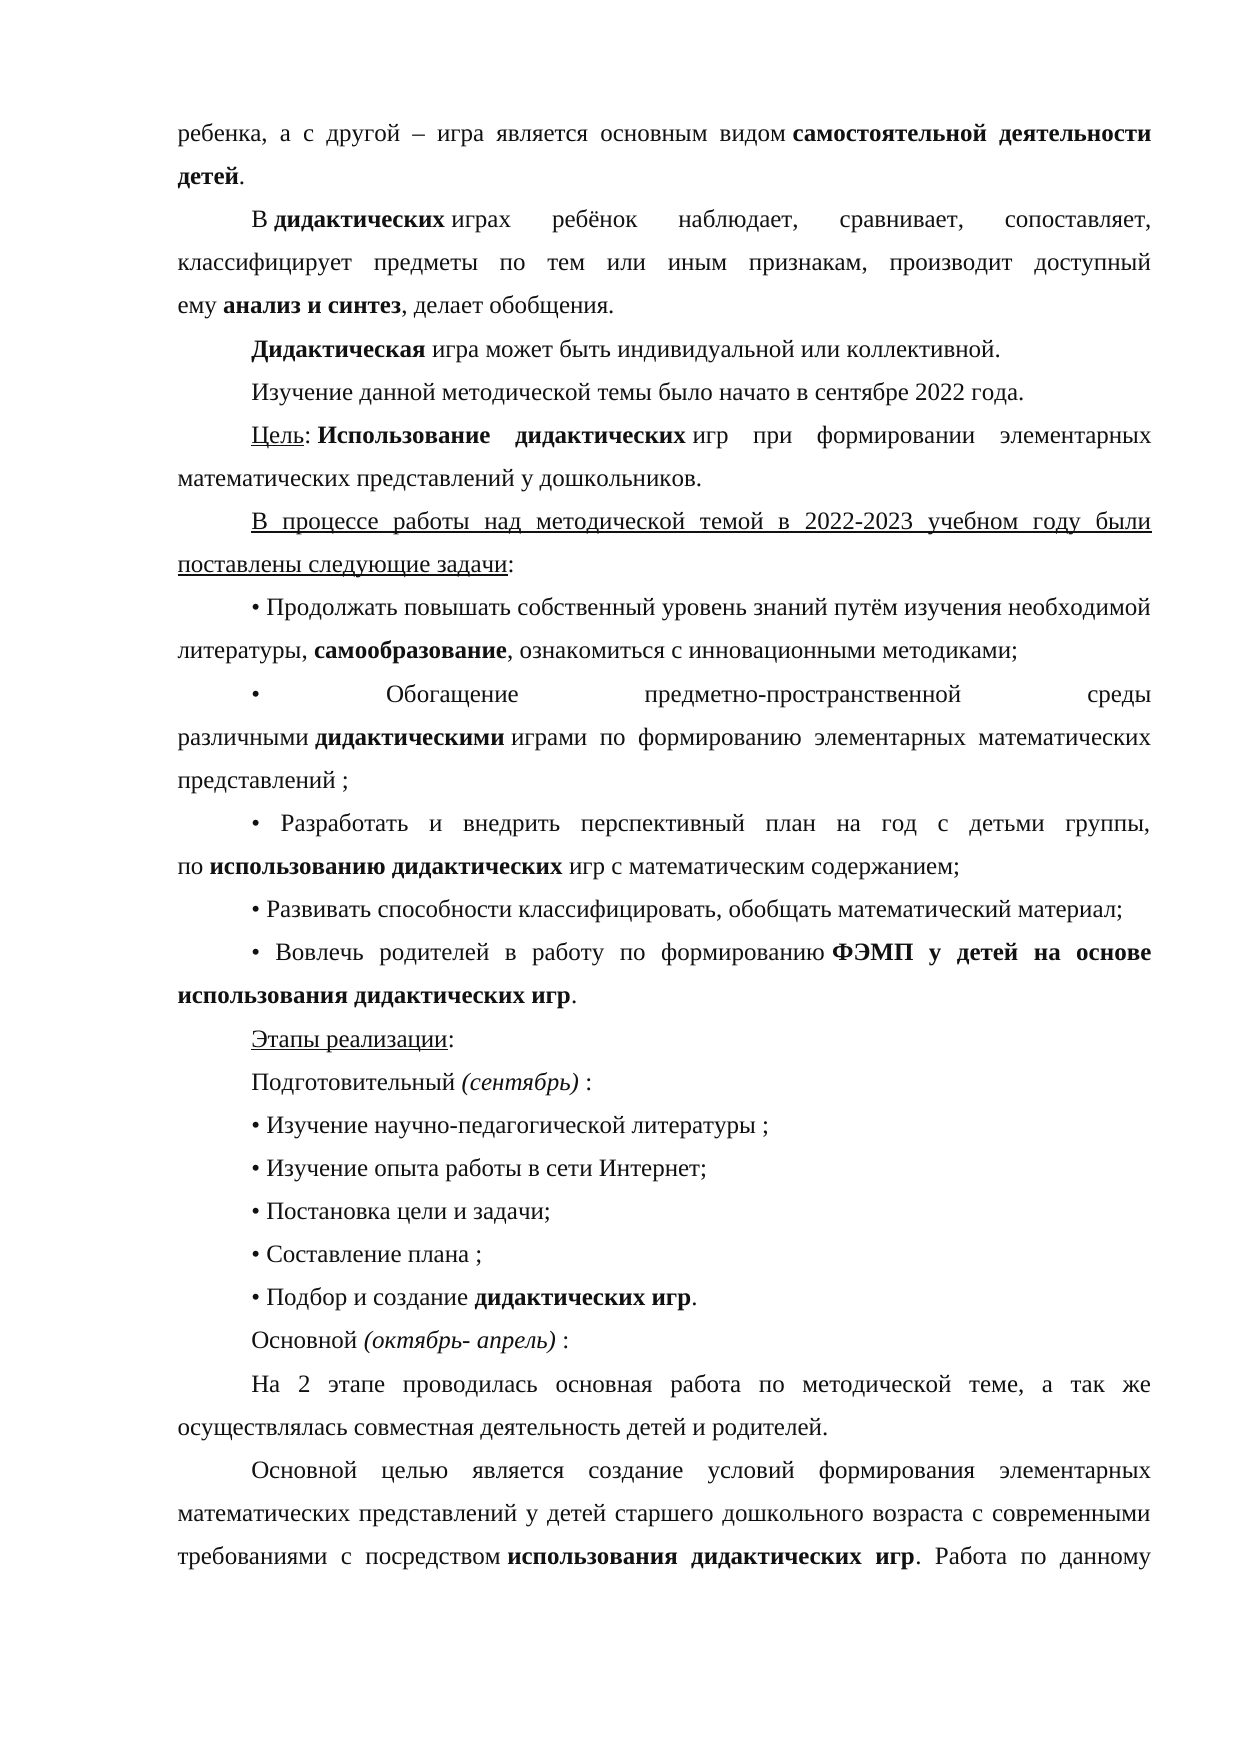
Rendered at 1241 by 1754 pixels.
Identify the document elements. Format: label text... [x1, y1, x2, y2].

text Этапы реализации: [177, 1024, 1152, 1052]
text • Составление плана ; [177, 1239, 1152, 1268]
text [177, 118, 1152, 190]
text • Постановка цели и задачи; [177, 1196, 1152, 1225]
text Основной (октябрь- апрель) : [177, 1326, 1152, 1354]
text Изучение данной методической темы было начато в сентябре 2022 года. [177, 377, 1152, 406]
text Подготовительный (сентябрь) : [177, 1067, 1152, 1096]
text • Разработать и внедрить перспективный план на год с детьми группы, по использованию дидактических игр с математическим содержанием; [177, 808, 1152, 880]
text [177, 1455, 1152, 1570]
text В процессе работы над методической темой в 2022-2023 учебном году были поставлены следующие задачи: [177, 506, 1152, 578]
text • Обогащение предметно-пространственной среды различными дидактическими играми по формированию элементарных математических представлений ; [177, 679, 1152, 794]
text На 2 этапе проводилась основная работа по методической теме, а так же осуществлялась совместная деятельность детей и родителей. [177, 1369, 1152, 1441]
text • Изучение опыта работы в сети Интернет; [177, 1153, 1152, 1182]
text • Вовлечь родителей в работу по формированию ФЭМП у детей на основе использования дидактических игр. [177, 937, 1152, 1009]
text • Подбор и создание дидактических игр. [177, 1282, 1152, 1311]
text • Развивать способности классифицировать, обобщать математический материал; [177, 894, 1152, 923]
text Дидактическая игра может быть индивидуальной или коллективной. [177, 334, 1152, 362]
text В дидактических играх ребёнок наблюдает, сравнивает, сопоставляет, классифицирует предметы по тем или иным признакам, производит доступный ему анализ и синтез, делает обобщения. [177, 204, 1152, 319]
text Цель: Использование дидактических игр при формировании элементарных математических представлений у дошкольников. [177, 420, 1152, 492]
text • Продолжать повышать собственный уровень знаний путём изучения необходимой литературы, самообразование, ознакомиться с инновационными методиками; [177, 592, 1152, 664]
text • Изучение научно-педагогической литературы ; [177, 1110, 1152, 1139]
